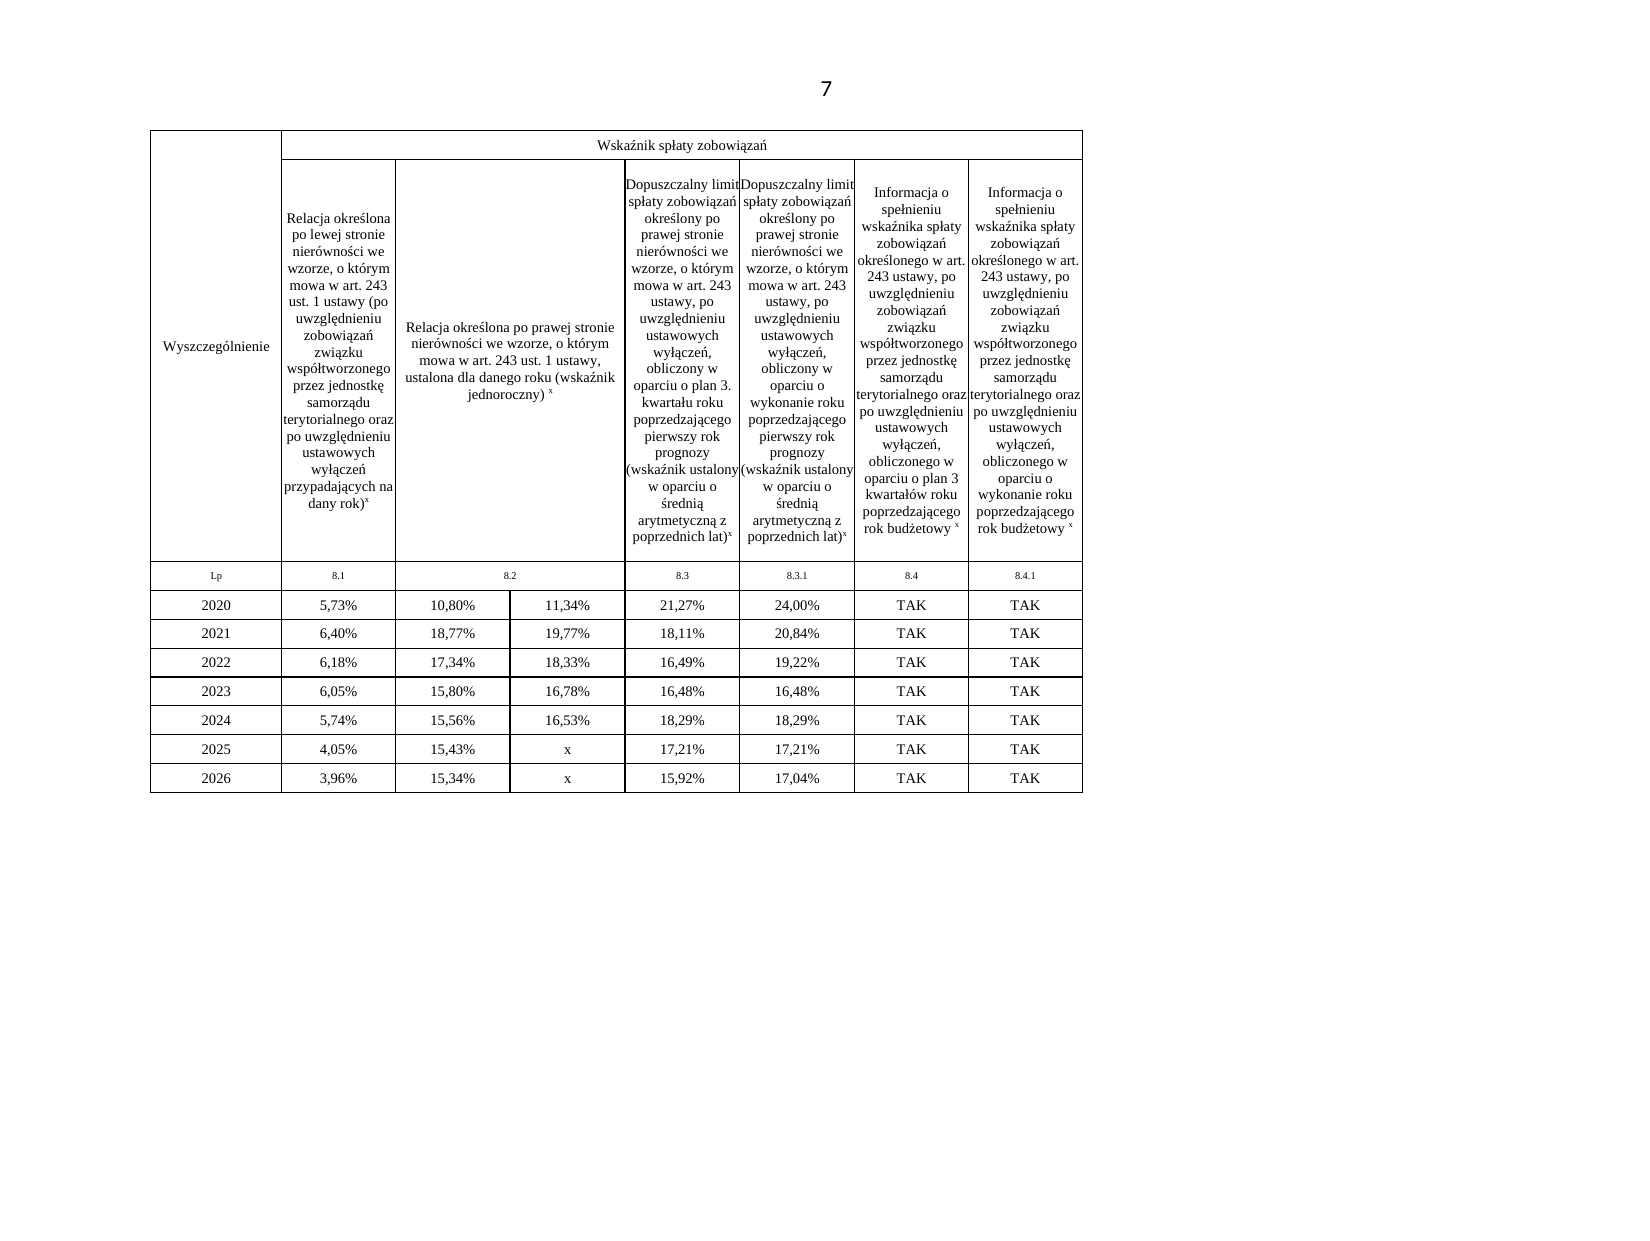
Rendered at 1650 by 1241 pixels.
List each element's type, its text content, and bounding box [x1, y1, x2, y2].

table_cell 17,21% [626, 735, 739, 763]
table_cell 2021 [151, 620, 281, 647]
table_cell TAK [969, 591, 1082, 619]
table_cell 8.4 [855, 562, 968, 590]
table_cell 15,34% [396, 764, 509, 792]
table_cell TAK [969, 620, 1082, 647]
table_cell TAK [969, 706, 1082, 734]
table_cell 15,56% [396, 706, 509, 734]
table_cell 16,78% [511, 678, 624, 705]
table_cell 18,29% [626, 706, 739, 734]
table_cell Informacja o spełnieniu wskaźnika spłaty zobowiązań określonego w art. 243 ustawy, po uwzględnieniu zobowiązań związku współtworzonego przez jednostkę samorządu terytorialnego oraz po uwzględnieniu ustawowych wyłączeń, obliczonego w oparciu o wykonanie roku poprzedzającego rok budżetowy x [969, 160, 1082, 561]
table_cell 8.1 [282, 562, 395, 590]
table_cell 10,80% [396, 591, 509, 619]
table_cell 20,84% [740, 620, 854, 647]
table_cell TAK [969, 764, 1082, 792]
table_cell TAK [855, 678, 968, 705]
table_cell TAK [969, 678, 1082, 705]
table_cell 3,96% [282, 764, 395, 792]
table_cell 17,21% [740, 735, 854, 763]
table_cell 4,05% [282, 735, 395, 763]
table_cell TAK [855, 764, 968, 792]
table_cell 8.2 [396, 562, 624, 590]
table_cell 2022 [151, 649, 281, 676]
table_cell 6,18% [282, 649, 395, 676]
table_cell 2024 [151, 706, 281, 734]
table_cell 16,49% [626, 649, 739, 676]
table_cell Dopuszczalny limit spłaty zobowiązań określony po prawej stronie nierówności we wzorze, o którym mowa w art. 243 ustawy, po uwzględnieniu ustawowych wyłączeń, obliczony w oparciu o wykonanie roku poprzedzającego pierwszy rok prognozy (wskaźnik ustalony w oparciu o średnią arytmetyczną z poprzednich lat)x [740, 160, 854, 561]
table_cell 2020 [151, 591, 281, 619]
table_cell 16,48% [740, 678, 854, 705]
table_cell 8.4.1 [969, 562, 1082, 590]
table_cell 2026 [151, 764, 281, 792]
table_cell 6,40% [282, 620, 395, 647]
table_cell 2025 [151, 735, 281, 763]
table_cell x [511, 764, 624, 792]
table_cell 18,11% [626, 620, 739, 647]
table_cell 11,34% [511, 591, 624, 619]
table_cell 17,04% [740, 764, 854, 792]
table_cell 18,29% [740, 706, 854, 734]
table_cell Dopuszczalny limit spłaty zobowiązań określony po prawej stronie nierówności we wzorze, o którym mowa w art. 243 ustawy, po uwzględnieniu ustawowych wyłączeń, obliczony w oparciu o plan 3. kwartału roku poprzedzającego pierwszy rok prognozy (wskaźnik ustalony w oparciu o średnią arytmetyczną z poprzednich lat)x [626, 160, 739, 561]
table_cell Relacja określona po lewej stronie nierówności we wzorze, o którym mowa w art. 243 ust. 1 ustawy (po uwzględnieniu zobowiązań związku współtworzonego przez jednostkę samorządu terytorialnego oraz po uwzględnieniu ustawowych wyłączeń przypadających na dany rok)x [282, 160, 395, 561]
table_cell 18,77% [396, 620, 509, 647]
table_cell 5,74% [282, 706, 395, 734]
table_cell 21,27% [626, 591, 739, 619]
table_cell 15,92% [626, 764, 739, 792]
table_cell TAK [855, 706, 968, 734]
table_cell 24,00% [740, 591, 854, 619]
table_cell x [511, 735, 624, 763]
table_cell 19,22% [740, 649, 854, 676]
table_cell 15,80% [396, 678, 509, 705]
table_cell 8.3 [626, 562, 739, 590]
table_cell TAK [969, 649, 1082, 676]
table_cell 6,05% [282, 678, 395, 705]
table_cell 19,77% [511, 620, 624, 647]
table_cell 16,48% [626, 678, 739, 705]
table_cell 5,73% [282, 591, 395, 619]
table_cell TAK [855, 649, 968, 676]
table_cell 2023 [151, 678, 281, 705]
table_cell TAK [855, 620, 968, 647]
table_cell TAK [855, 735, 968, 763]
table_cell 8.3.1 [740, 562, 854, 590]
table_cell Lp [151, 562, 281, 590]
table_cell Relacja określona po prawej stronie nierówności we wzorze, o którym mowa w art. 243 ust. 1 ustawy, ustalona dla danego roku (wskaźnik jednoroczny) x [396, 160, 624, 561]
table_header Wyszczególnienie [151, 131, 281, 561]
table_cell 16,53% [511, 706, 624, 734]
table_header Wskaźnik spłaty zobowiązań [282, 131, 1082, 159]
table_cell 15,43% [396, 735, 509, 763]
table_cell Informacja o spełnieniu wskaźnika spłaty zobowiązań określonego w art. 243 ustawy, po uwzględnieniu zobowiązań związku współtworzonego przez jednostkę samorządu terytorialnego oraz po uwzględnieniu ustawowych wyłączeń, obliczonego w oparciu o plan 3 kwartałów roku poprzedzającego rok budżetowy x [855, 160, 968, 561]
table_cell 17,34% [396, 649, 509, 676]
table_cell TAK [855, 591, 968, 619]
table_cell TAK [969, 735, 1082, 763]
table_cell 18,33% [511, 649, 624, 676]
